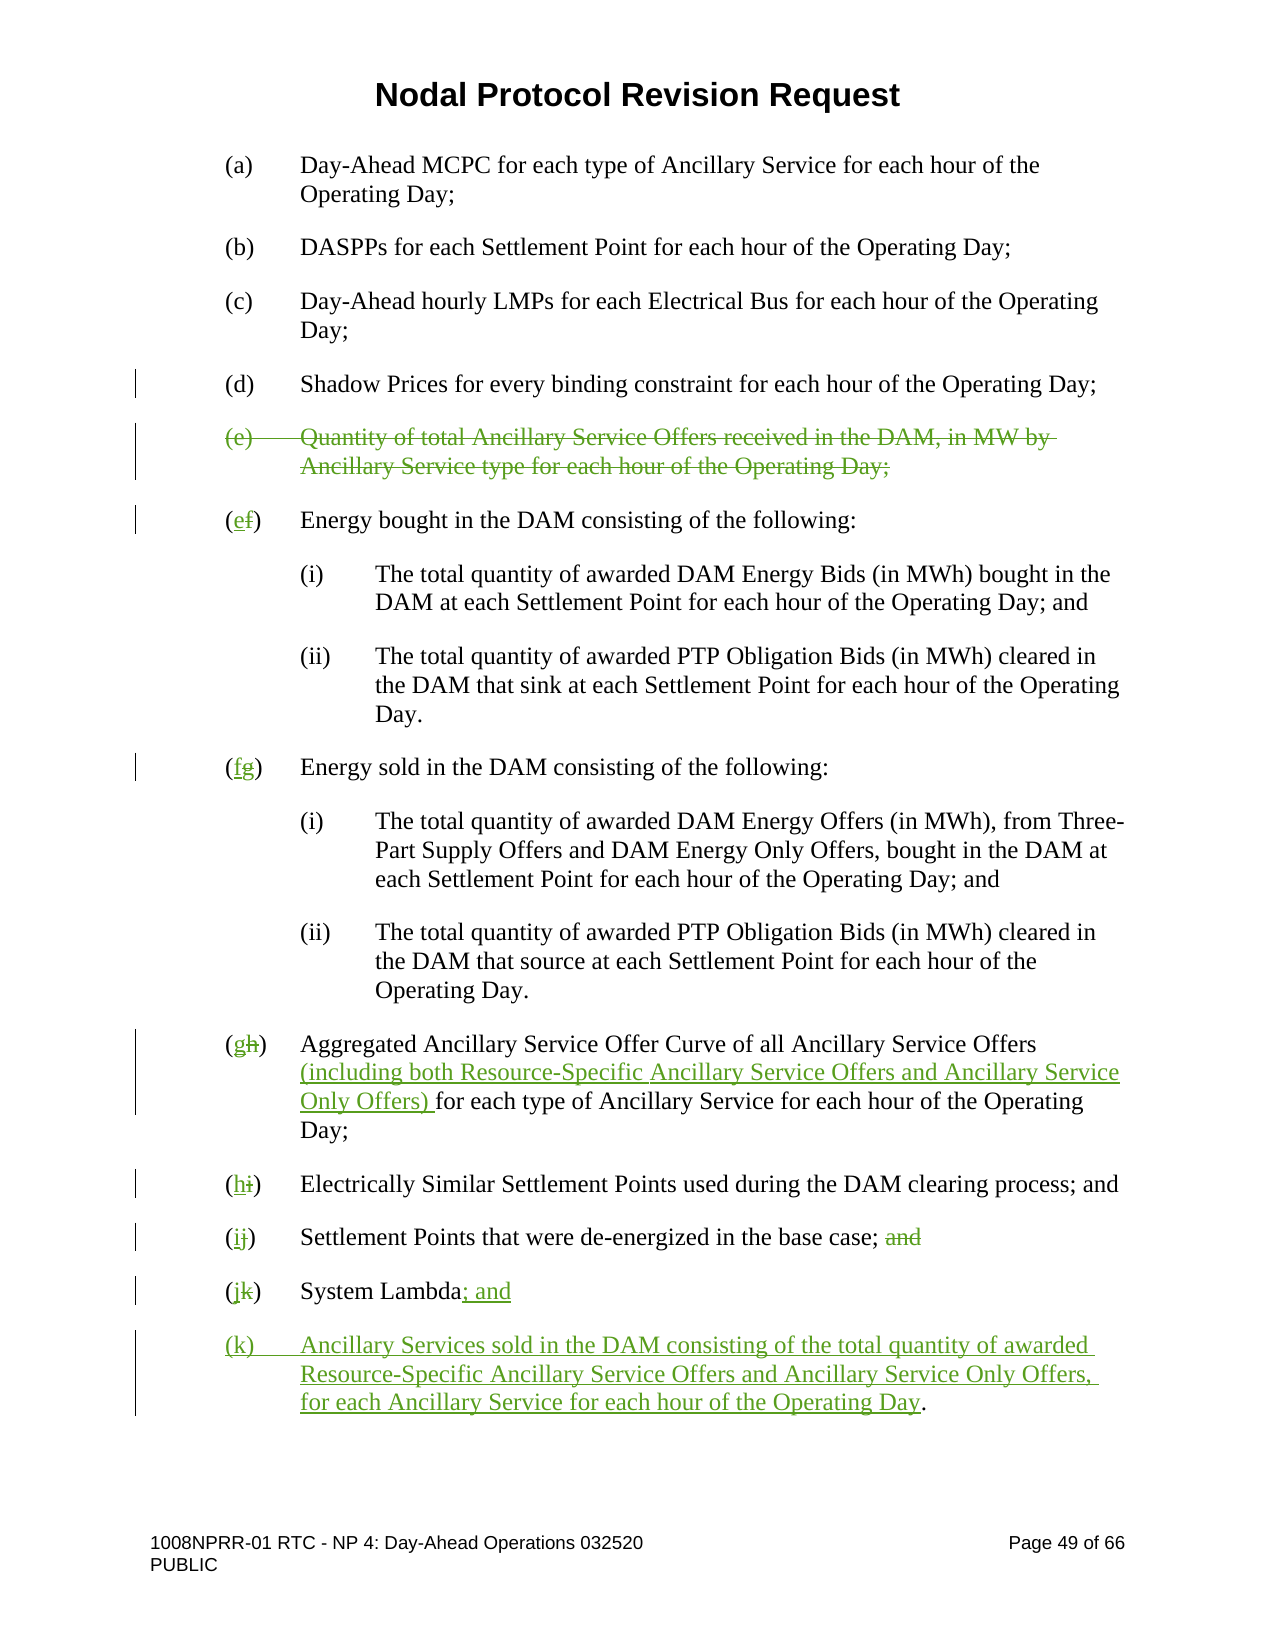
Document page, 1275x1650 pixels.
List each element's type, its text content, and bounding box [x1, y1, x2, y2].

list (a) Day-Ahead MCPC for each type of Ancillary Service for each hour of the Operating Day; [225, 150, 1125, 207]
list () Electrically Similar Settlement Points used during the DAM clearing process; and [225, 1169, 1125, 1197]
list () Energy bought in the DAM consisting of the following: [225, 505, 1125, 534]
list (d) Shadow Prices for every binding constraint for each hour of the Operating Day; [225, 369, 1125, 397]
text () System Lambda [225, 1276, 1125, 1305]
list (i) The total quantity of awarded DAM Energy Bids (in MWh) bought in the DAM at each Settlement Point for each hour of the Operating Day; and [300, 559, 1125, 616]
text () Settlement Points that were de-energized in the base case; [225, 1222, 1125, 1251]
list () Energy sold in the DAM consisting of the following: [225, 752, 1125, 781]
list (c) Day-Ahead hourly LMPs for each Electrical Bus for each hour of the Operating Day; [225, 286, 1125, 344]
list (ii) The total quantity of awarded PTP Obligation Bids (in MWh) cleared in the DAM that sink at each Settlement Point for each hour of the Operating Day. [300, 641, 1125, 727]
text . [225, 1330, 1125, 1416]
list () Aggregated Ancillary Service Offer Curve of all Ancillary Service Offers for each type of Ancillary Service for each hour of the Operating Day; [225, 1029, 1125, 1144]
list (i) The total quantity of awarded DAM Energy Offers (in MWh), from Three-Part Supply Offers and DAM Energy Only Offers, bought in the DAM at each Settlement Point for each hour of the Operating Day; and [300, 806, 1125, 892]
list (b) DASPPs for each Settlement Point for each hour of the Operating Day; [225, 232, 1125, 261]
list (ii) The total quantity of awarded PTP Obligation Bids (in MWh) cleared in the DAM that source at each Settlement Point for each hour of the Operating Day. [300, 917, 1125, 1004]
